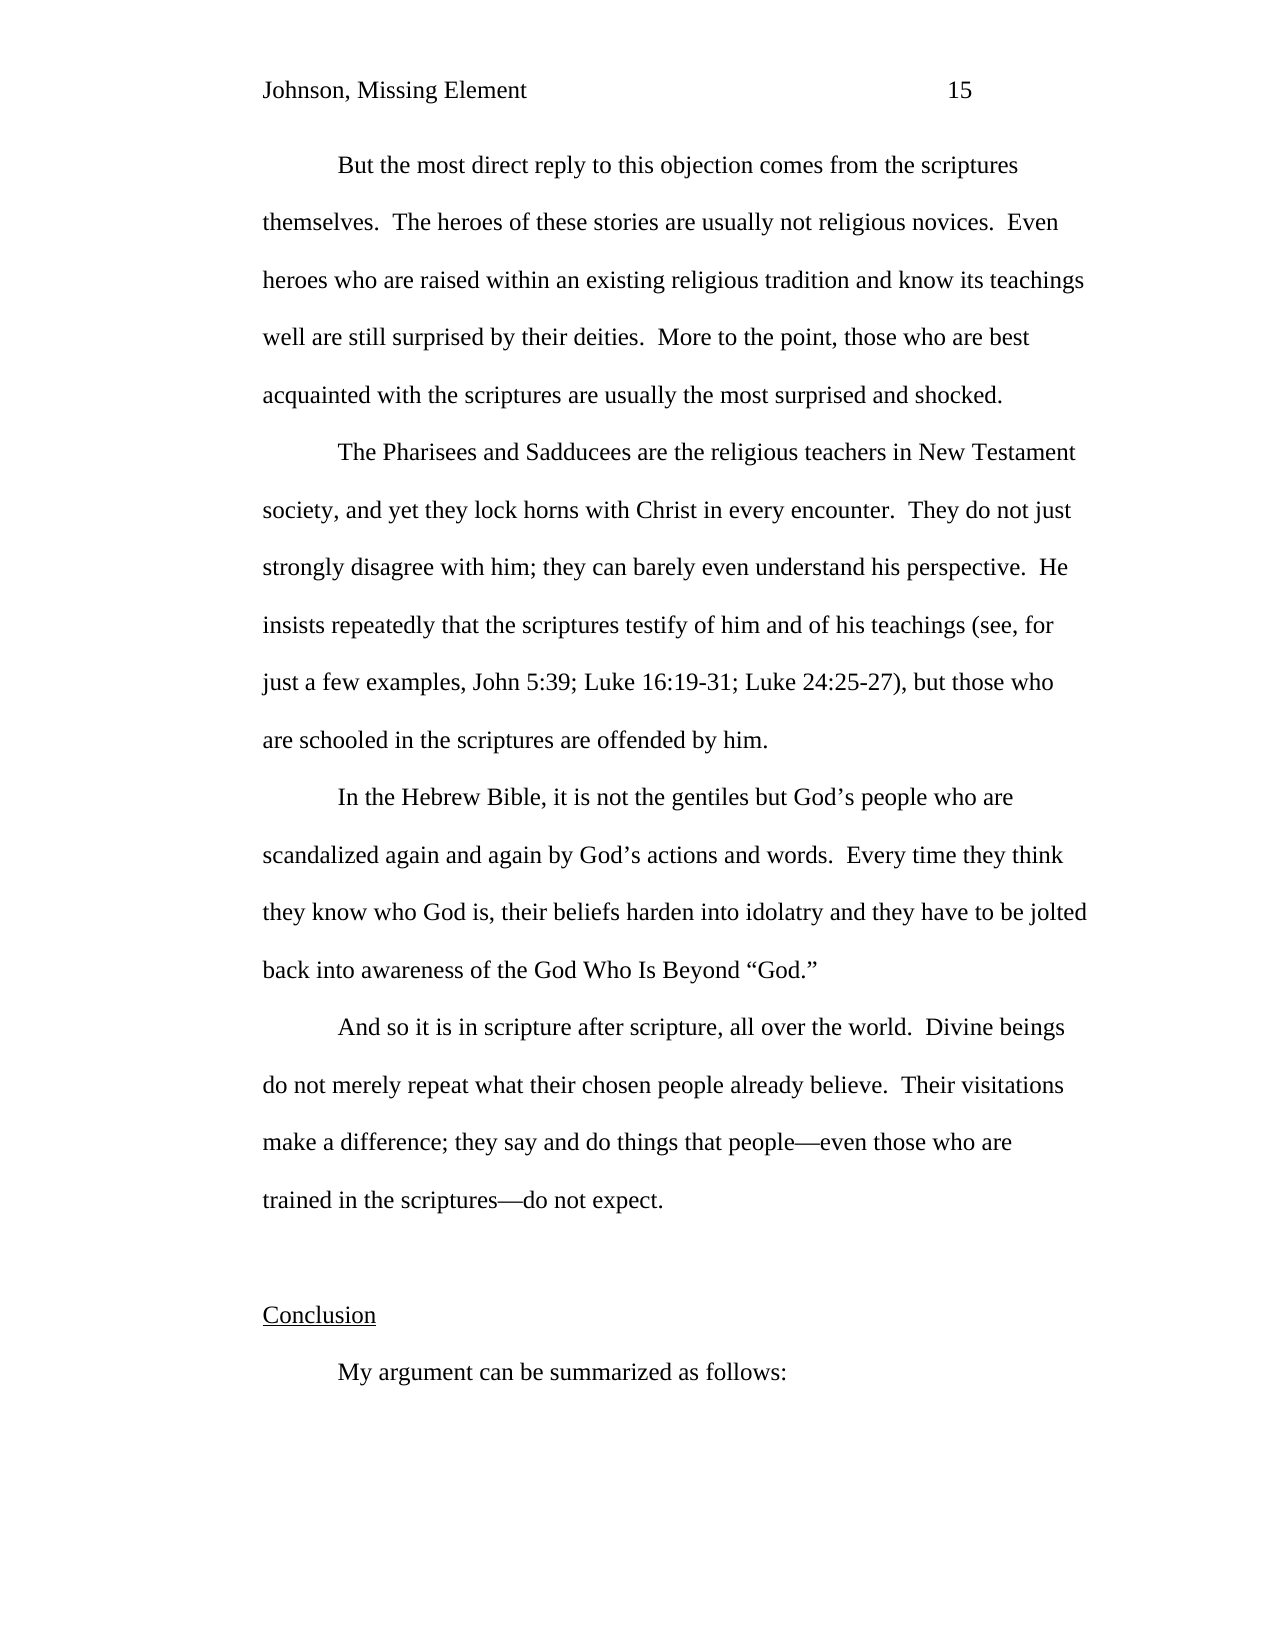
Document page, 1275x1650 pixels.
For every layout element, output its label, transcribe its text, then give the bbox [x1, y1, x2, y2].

text Conclusion [262, 1300, 1087, 1329]
text My argument can be summarized as follows: [262, 1357, 1087, 1386]
text In the Hebrew Bible, it is not the gentiles but God’s people who are scandalized again and again by God’s actions and words. Every time they think they know who God is, their beliefs harden into idolatry and they have to be jolted back into awareness of the God Who Is Beyond “God.” [262, 782, 1087, 984]
text The Pharisees and Sadducees are the religious teachers in New Testament society, and yet they lock horns with Christ in every encounter. They do not just strongly disagree with him; they can barely even understand his perspective. He insists repeatedly that the scriptures testify of him and of his teachings (see, for just a few examples, John 5:39; Luke 16:19-31; Luke 24:25-27), but those who are schooled in the scriptures are offended by him. [262, 437, 1087, 754]
text And so it is in scripture after scripture, all over the world. Divine beings do not merely repeat what their chosen people already believe. Their visitations make a difference; they say and do things that people—even those who are trained in the scriptures—do not expect. [262, 1012, 1087, 1214]
text But the most direct reply to this objection comes from the scriptures themselves. The heroes of these stories are usually not religious novices. Even heroes who are raised within an existing religious tradition and know its teachings well are still surprised by their deities. More to the point, those who are best acquainted with the scriptures are usually the most surprised and shocked. [262, 150, 1087, 409]
